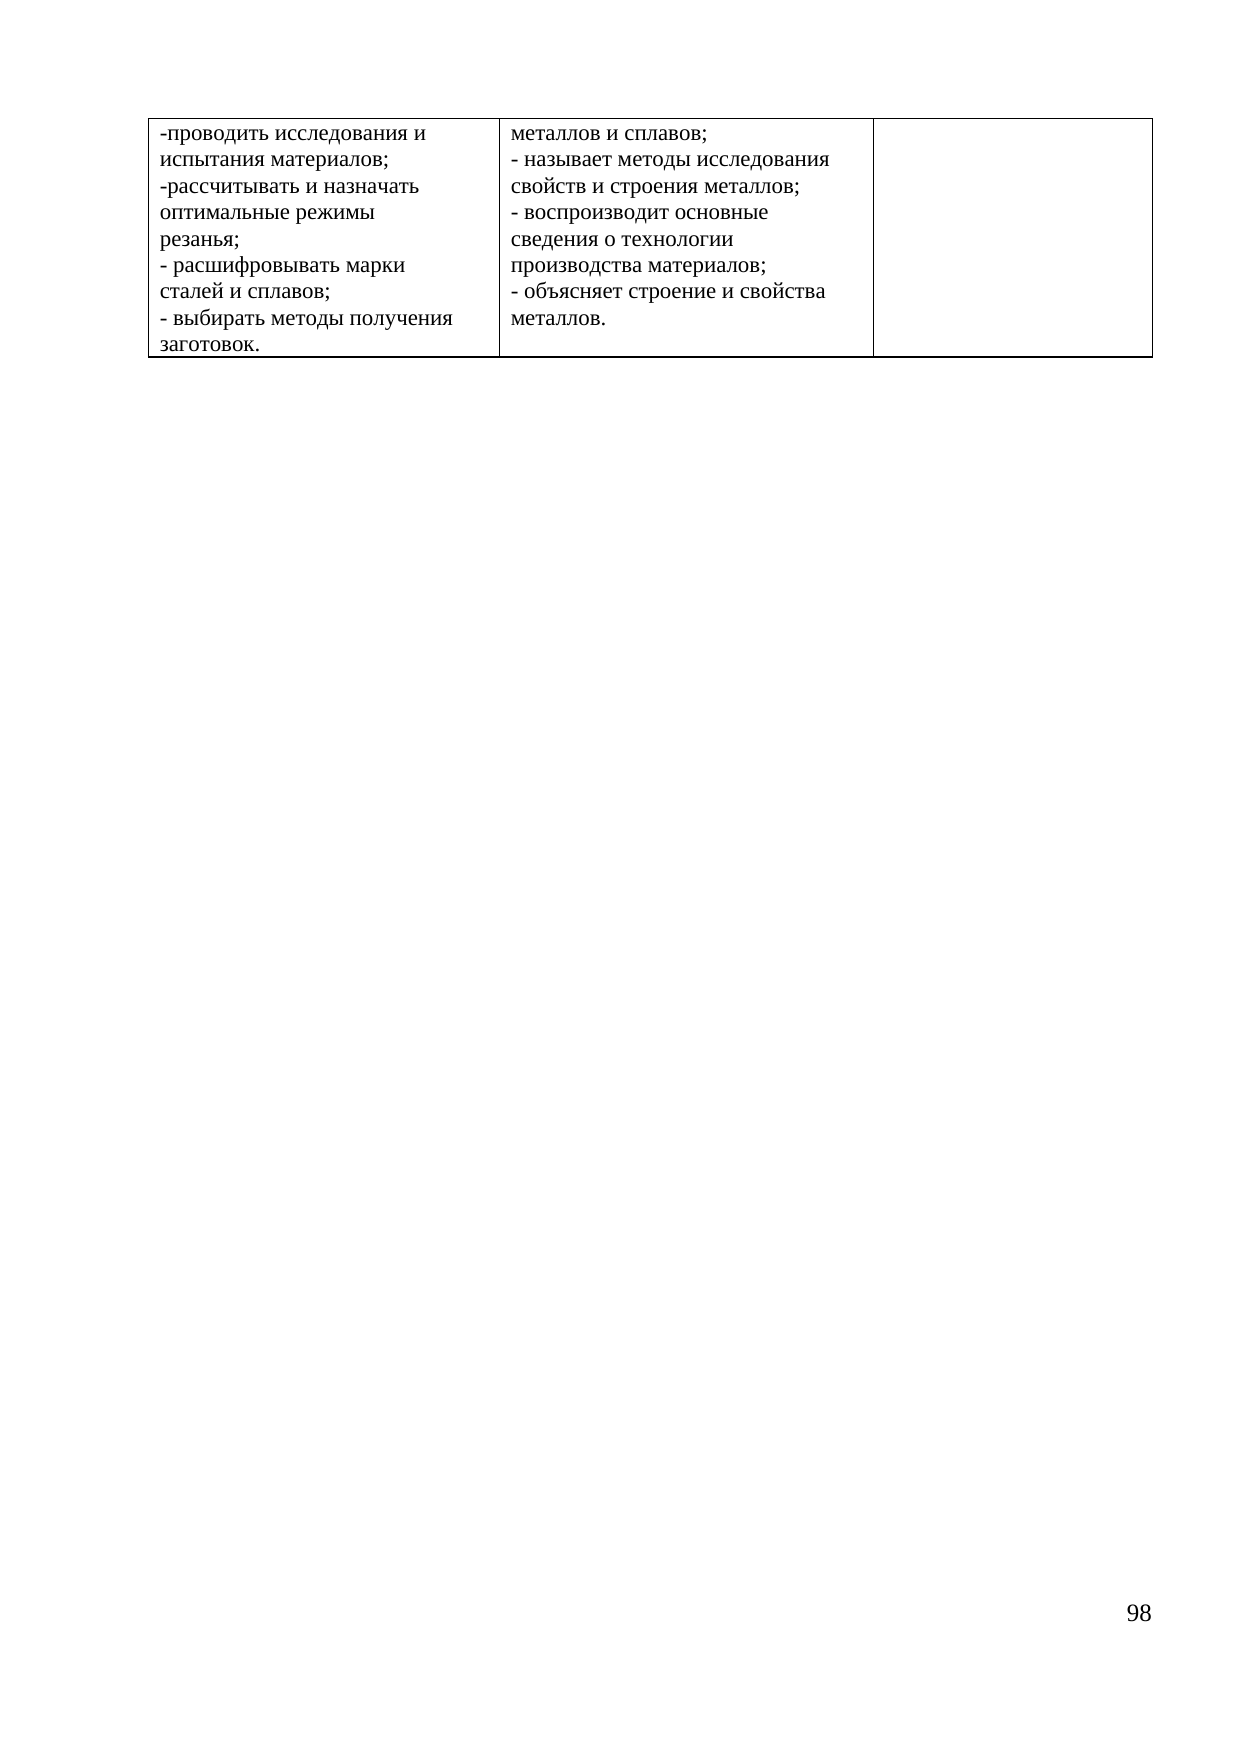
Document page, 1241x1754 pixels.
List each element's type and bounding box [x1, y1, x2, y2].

table_cell [149, 119, 499, 356]
